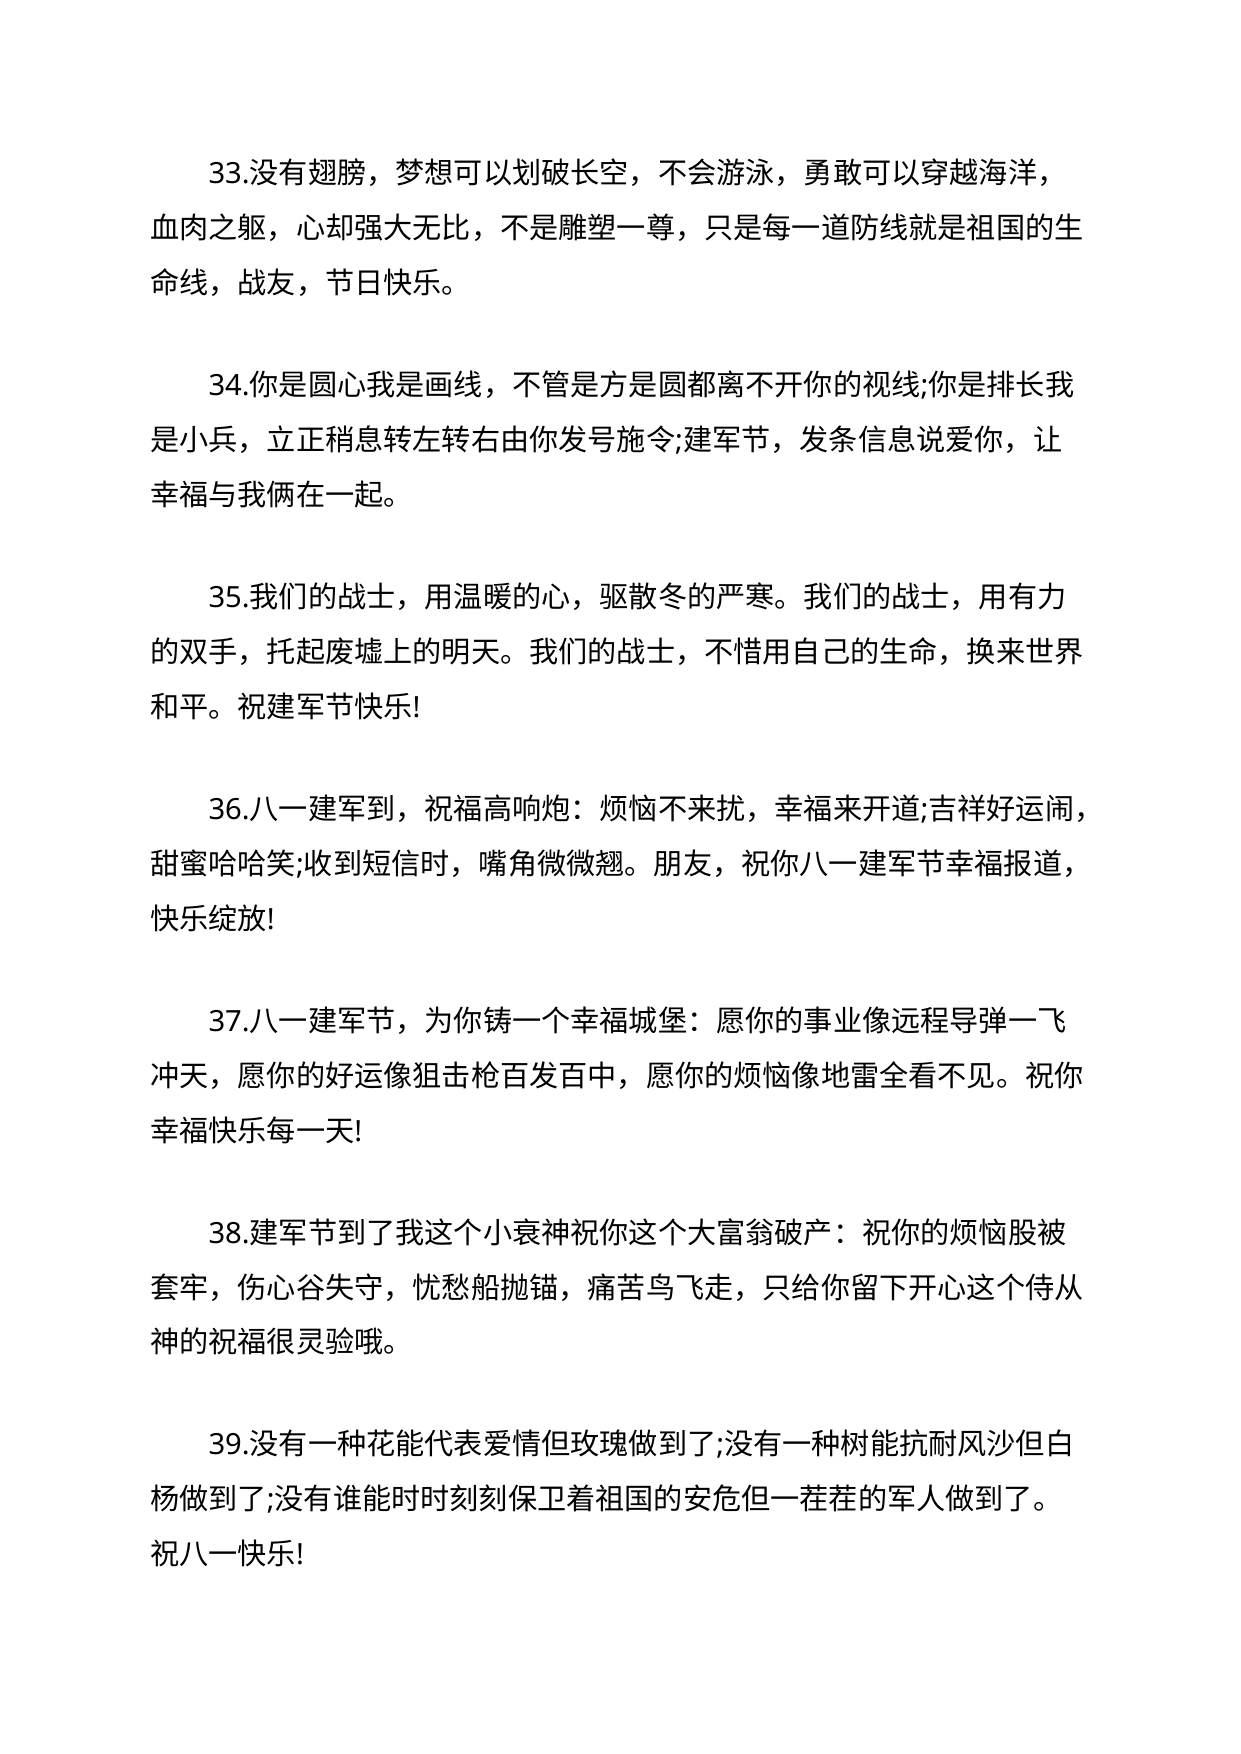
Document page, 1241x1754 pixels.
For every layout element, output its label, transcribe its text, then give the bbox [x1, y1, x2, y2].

text 37.八一建军节，为你铸一个幸福城堡：愿你的事业像远程导弹一飞冲天，愿你的好运像狙击枪百发百中，愿你的烦恼像地雷全看不见。祝你幸福快乐每一天! [150, 997, 1090, 1149]
text 38.建军节到了我这个小衰神祝你这个大富翁破产：祝你的烦恼股被套牢，伤心谷失守，忧愁船抛锚，痛苦鸟飞走，只给你留下开心这个侍从神的祝福很灵验哦。 [150, 1209, 1090, 1361]
text 36.八一建军到，祝福高响炮：烦恼不来扰，幸福来开道;吉祥好运闹，甜蜜哈哈笑;收到短信时，嘴角微微翘。朋友，祝你八一建军节幸福报道，快乐绽放! [150, 785, 1090, 938]
text 35.我们的战士，用温暖的心，驱散冬的严寒。我们的战士，用有力的双手，托起废墟上的明天。我们的战士，不惜用自己的生命，换来世界和平。祝建军节快乐! [150, 573, 1090, 726]
text 39.没有一种花能代表爱情但玫瑰做到了;没有一种树能抗耐风沙但白杨做到了;没有谁能时时刻刻保卫着祖国的安危但一茬茬的军人做到了。祝八一快乐! [150, 1421, 1090, 1573]
text 33.没有翅膀，梦想可以划破长空，不会游泳，勇敢可以穿越海洋，血肉之躯，心却强大无比，不是雕塑一尊，只是每一道防线就是祖国的生命线，战友，节日快乐。 [150, 150, 1090, 302]
text 34.你是圆心我是画线，不管是方是圆都离不开你的视线;你是排长我是小兵，立正稍息转左转右由你发号施令;建军节，发条信息说爱你，让幸福与我俩在一起。 [150, 362, 1090, 514]
